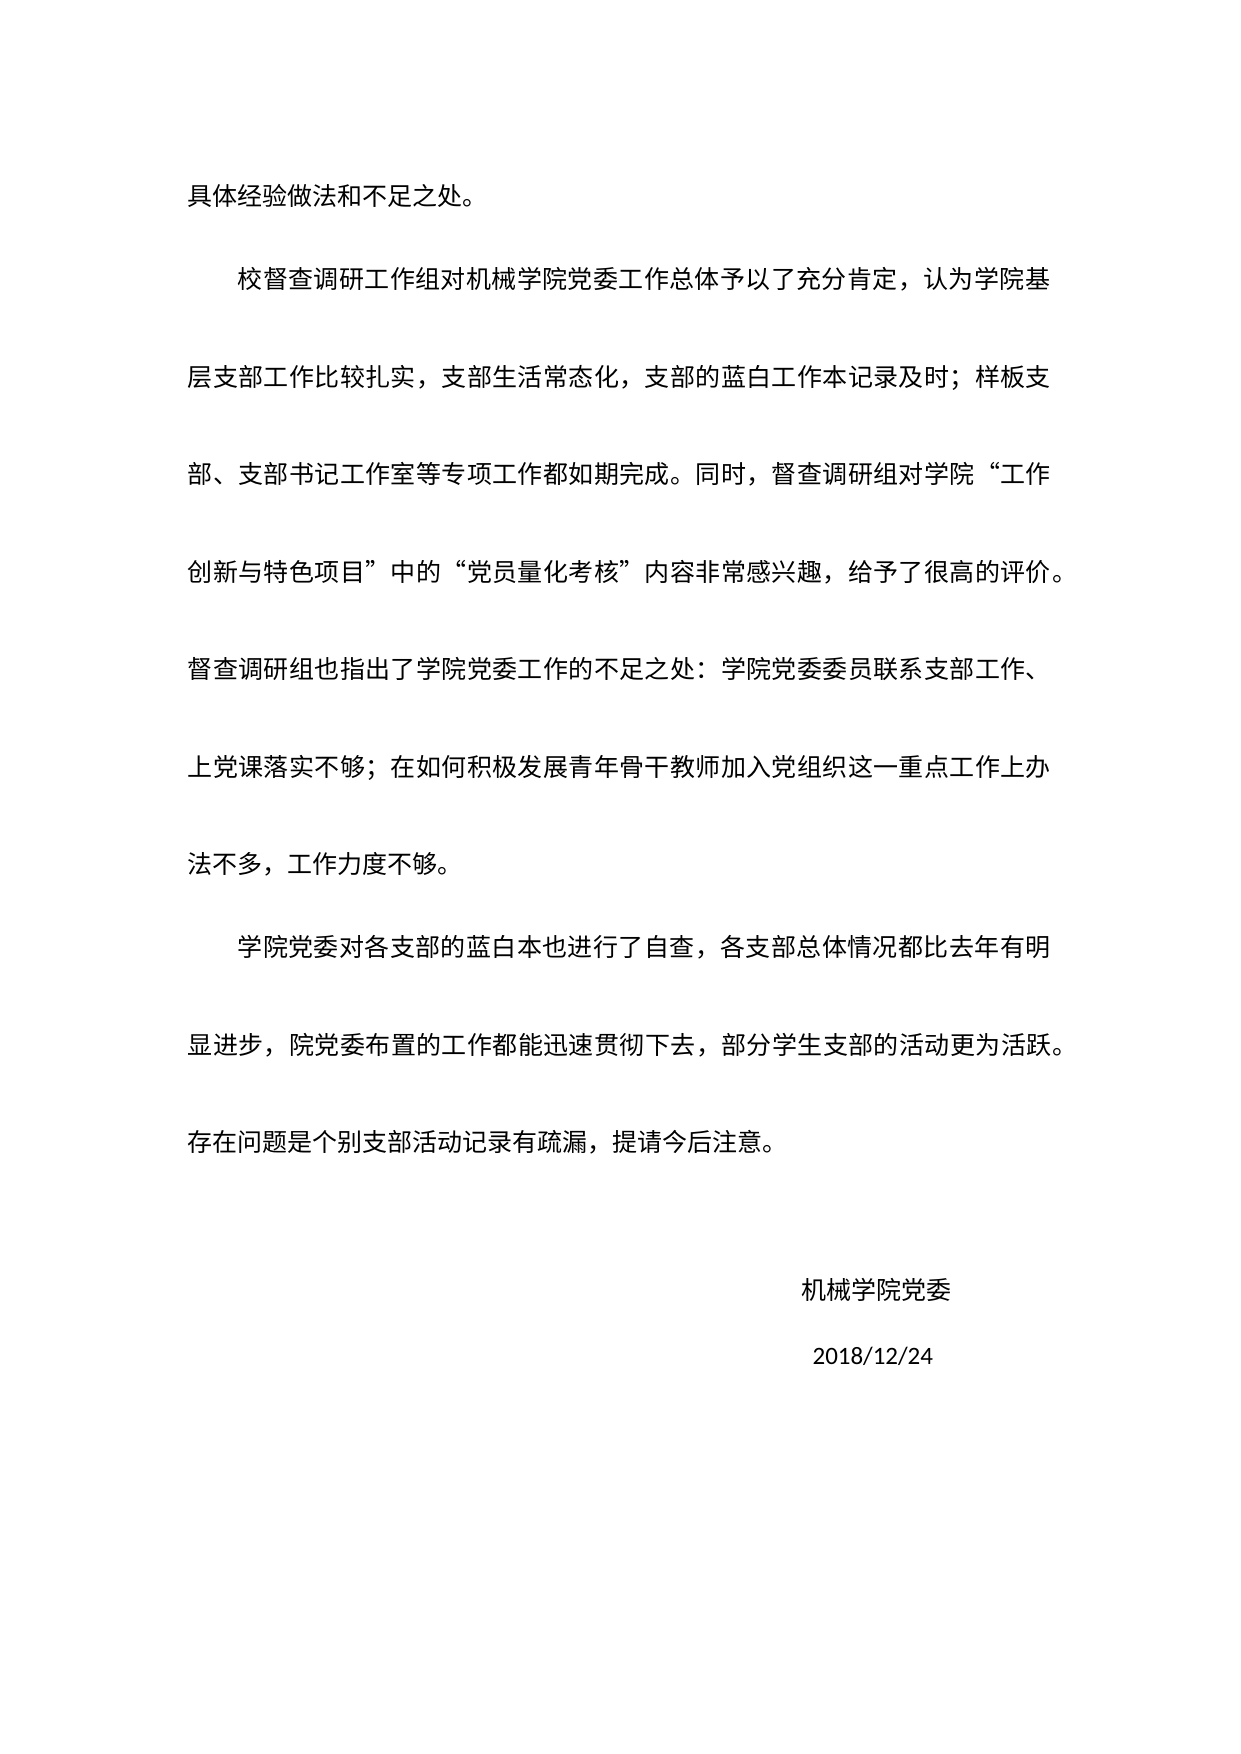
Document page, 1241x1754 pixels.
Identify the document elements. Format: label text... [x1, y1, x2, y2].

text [187, 162, 1053, 227]
text 机械学院党委 [187, 1256, 1053, 1321]
text 学院党委对各支部的蓝白本也进行了自查，各支部总体情况都比去年有明显进步，院党委布置的工作都能迅速贯彻下去，部分学生支部的活动更为活跃。存在问题是个别支部活动记录有疏漏，提请今后注意。 [187, 913, 1053, 1173]
text 2018/12/24 [187, 1339, 1053, 1372]
text 校督查调研工作组对机械学院党委工作总体予以了充分肯定，认为学院基层支部工作比较扎实，支部生活常态化，支部的蓝白工作本记录及时；样板支部、支部书记工作室等专项工作都如期完成。同时，督查调研组对学院“工作创新与特色项目”中的“党员量化考核”内容非常感兴趣，给予了很高的评价。督查调研组也指出了学院党委工作的不足之处：学院党委委员联系支部工作、上党课落实不够；在如何积极发展青年骨干教师加入党组织这一重点工作上办法不多，工作力度不够。 [187, 245, 1053, 895]
